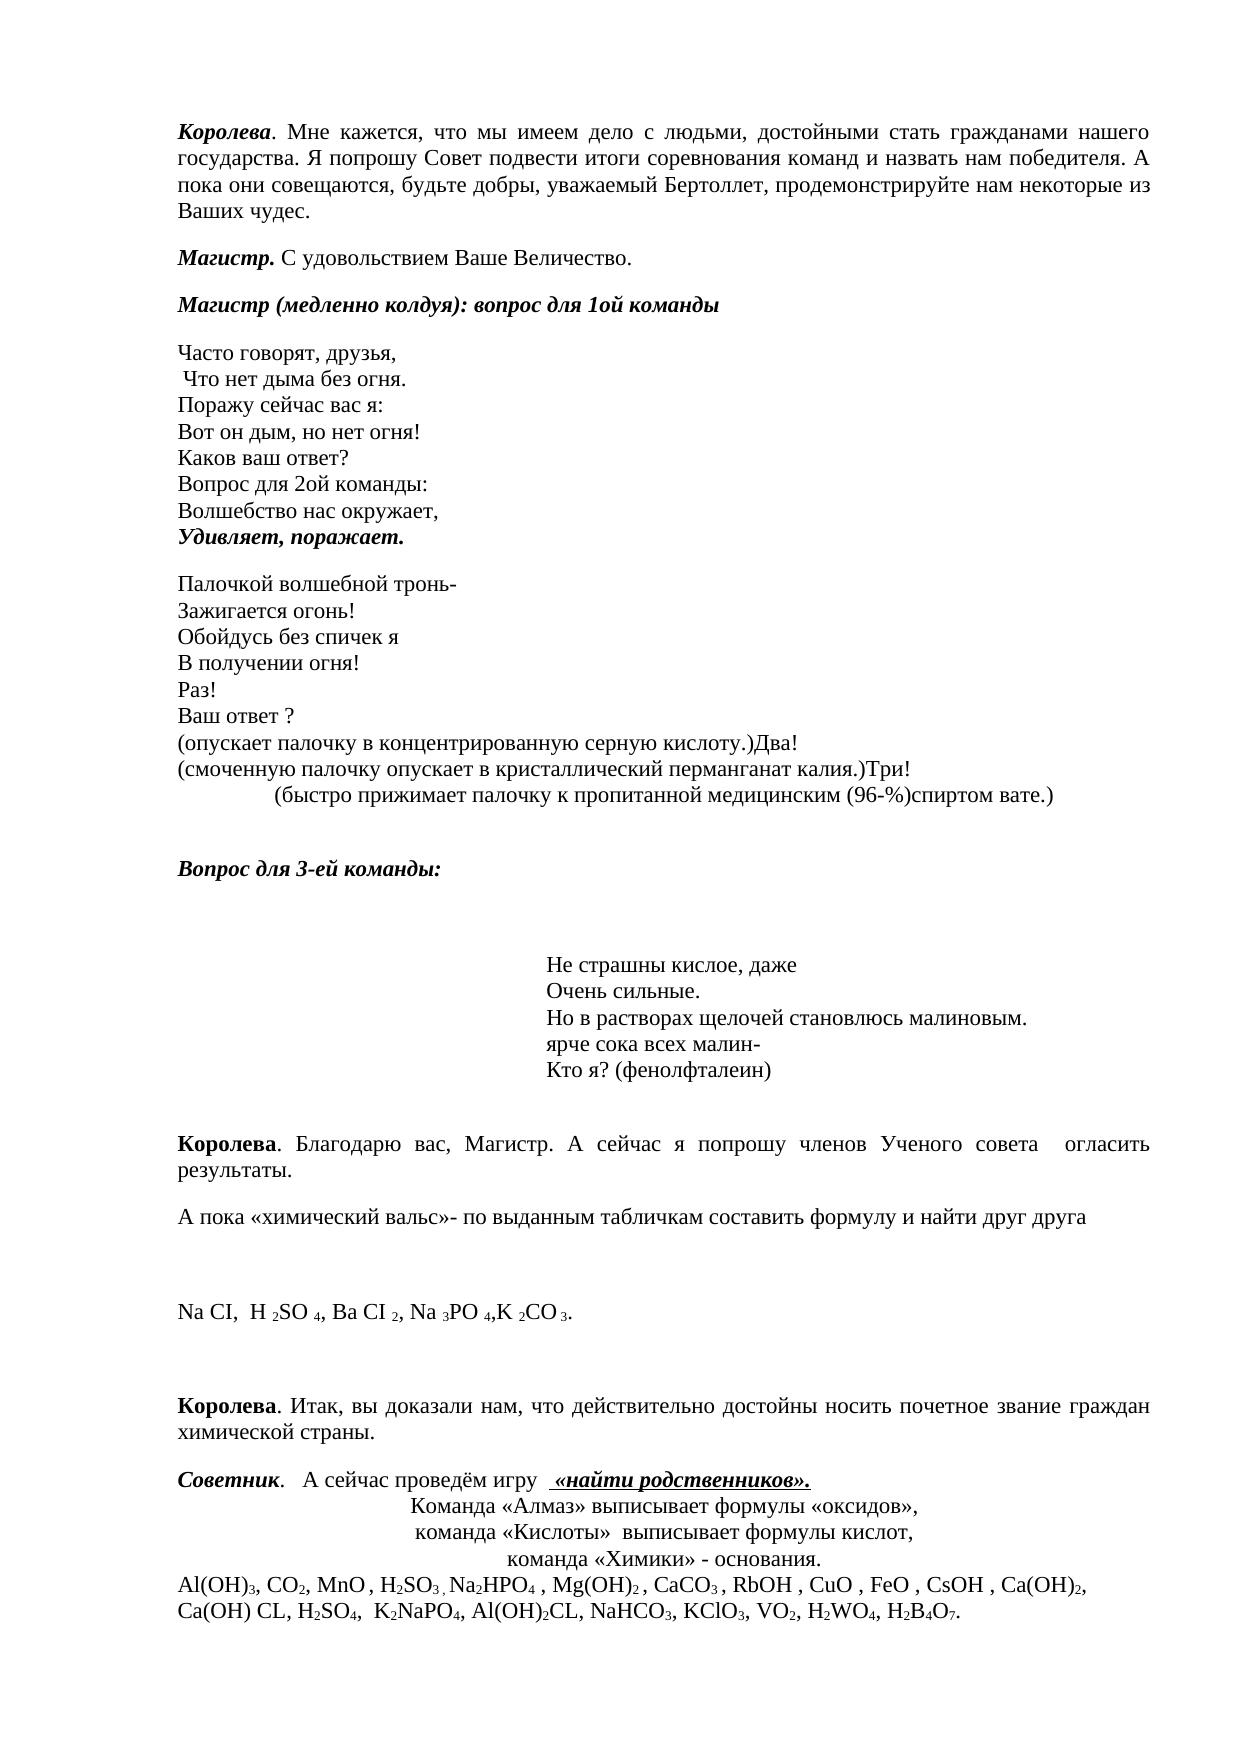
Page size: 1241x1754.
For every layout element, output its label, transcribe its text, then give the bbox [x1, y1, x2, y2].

text Вопрос для 3-ей команды: [177, 855, 1152, 881]
text Очень сильные. [546, 977, 1152, 1003]
text Часто говорят, друзья, [177, 339, 1152, 365]
text (опускает палочку в концентрированную серную кислоту.)Два! [177, 728, 1152, 755]
text (быстро прижимает палочку к пропитанной медицинским (96-%)спиртом вате.) [177, 781, 1152, 808]
text (смоченную палочку опускает в кристаллический перманганат калия.)Три! [177, 755, 1152, 781]
text Советник. А сейчас проведём игру «найти родственников». [177, 1466, 1152, 1492]
text Королева. Мне кажется, что мы имеем дело с людьми, достойными стать гражданами нашего государства. Я попрошу Совет подвести итоги соревнования команд и назвать нам победителя. А пока они совещаются, будьте добры, уважаемый Бертоллет, продемонстрируйте нам некоторые из Ваших чудес. [177, 118, 1152, 223]
text Магистр. С удовольствием Ваше Величество. [177, 244, 1152, 271]
text Зажигается огонь! [177, 597, 1152, 623]
text Палочкой волшебной тронь- [177, 570, 1152, 597]
text команда «Кислоты» выписывает формулы кислот, [177, 1518, 1152, 1545]
text Что нет дыма без огня. [177, 365, 1152, 391]
text Каков ваш ответ? [177, 444, 1152, 471]
text Команда «Алмаз» выписывает формулы «оксидов», [177, 1492, 1152, 1518]
text Кто я? (фенолфталеин) [546, 1056, 1152, 1083]
text Al(OH)3, CO2, MnО , H2SO3 , Na2HPO4 , Mg(OH)2 , CaCO3 , RbOH , CuO , FeO , CsOH , Ca(OH)2, Ca(OH) CL, H2SO4, K2NaPО4, Al(OH)2CL, NaHCO3, KClO3, VO2, H2WO4, H2B4O7. [177, 1571, 1152, 1624]
text ярче сока всех малин- [546, 1030, 1152, 1056]
text Королева. Итак, вы доказали нам, что действительно достойны носить почетное звание граждан химической страны. [177, 1392, 1152, 1445]
text Обойдусь без спичек я [177, 623, 1152, 649]
text Раз! [177, 676, 1152, 702]
text Поражу сейчас вас я: [177, 391, 1152, 418]
text Королева. Благодарю вас, Магистр. А сейчас я попрошу членов Ученого совета огласить результаты. [177, 1130, 1152, 1182]
text Удивляет, поражает. [177, 523, 1152, 549]
text Но в растворах щелочей становлюсь малиновым. [546, 1003, 1152, 1030]
text Na CI, H 2SO 4, Ba CI 2, Na 3PO 4,K 2CO 3. [177, 1298, 1152, 1324]
text Волшебство нас окружает, [177, 497, 1152, 523]
text Вопрос для 2ой команды: [177, 471, 1152, 497]
text Магистр (медленно колдуя): вопрос для 1ой команды [177, 292, 1152, 318]
text команда «Химики» - основания. [177, 1545, 1152, 1571]
text Ваш ответ ? [177, 702, 1152, 728]
text Не страшны кислое, даже [546, 951, 1152, 977]
text Вот он дым, но нет огня! [177, 418, 1152, 444]
text А пока «химический вальс»- по выданным табличкам составить формулу и найти друг друга [177, 1203, 1152, 1230]
text В получении огня! [177, 649, 1152, 676]
